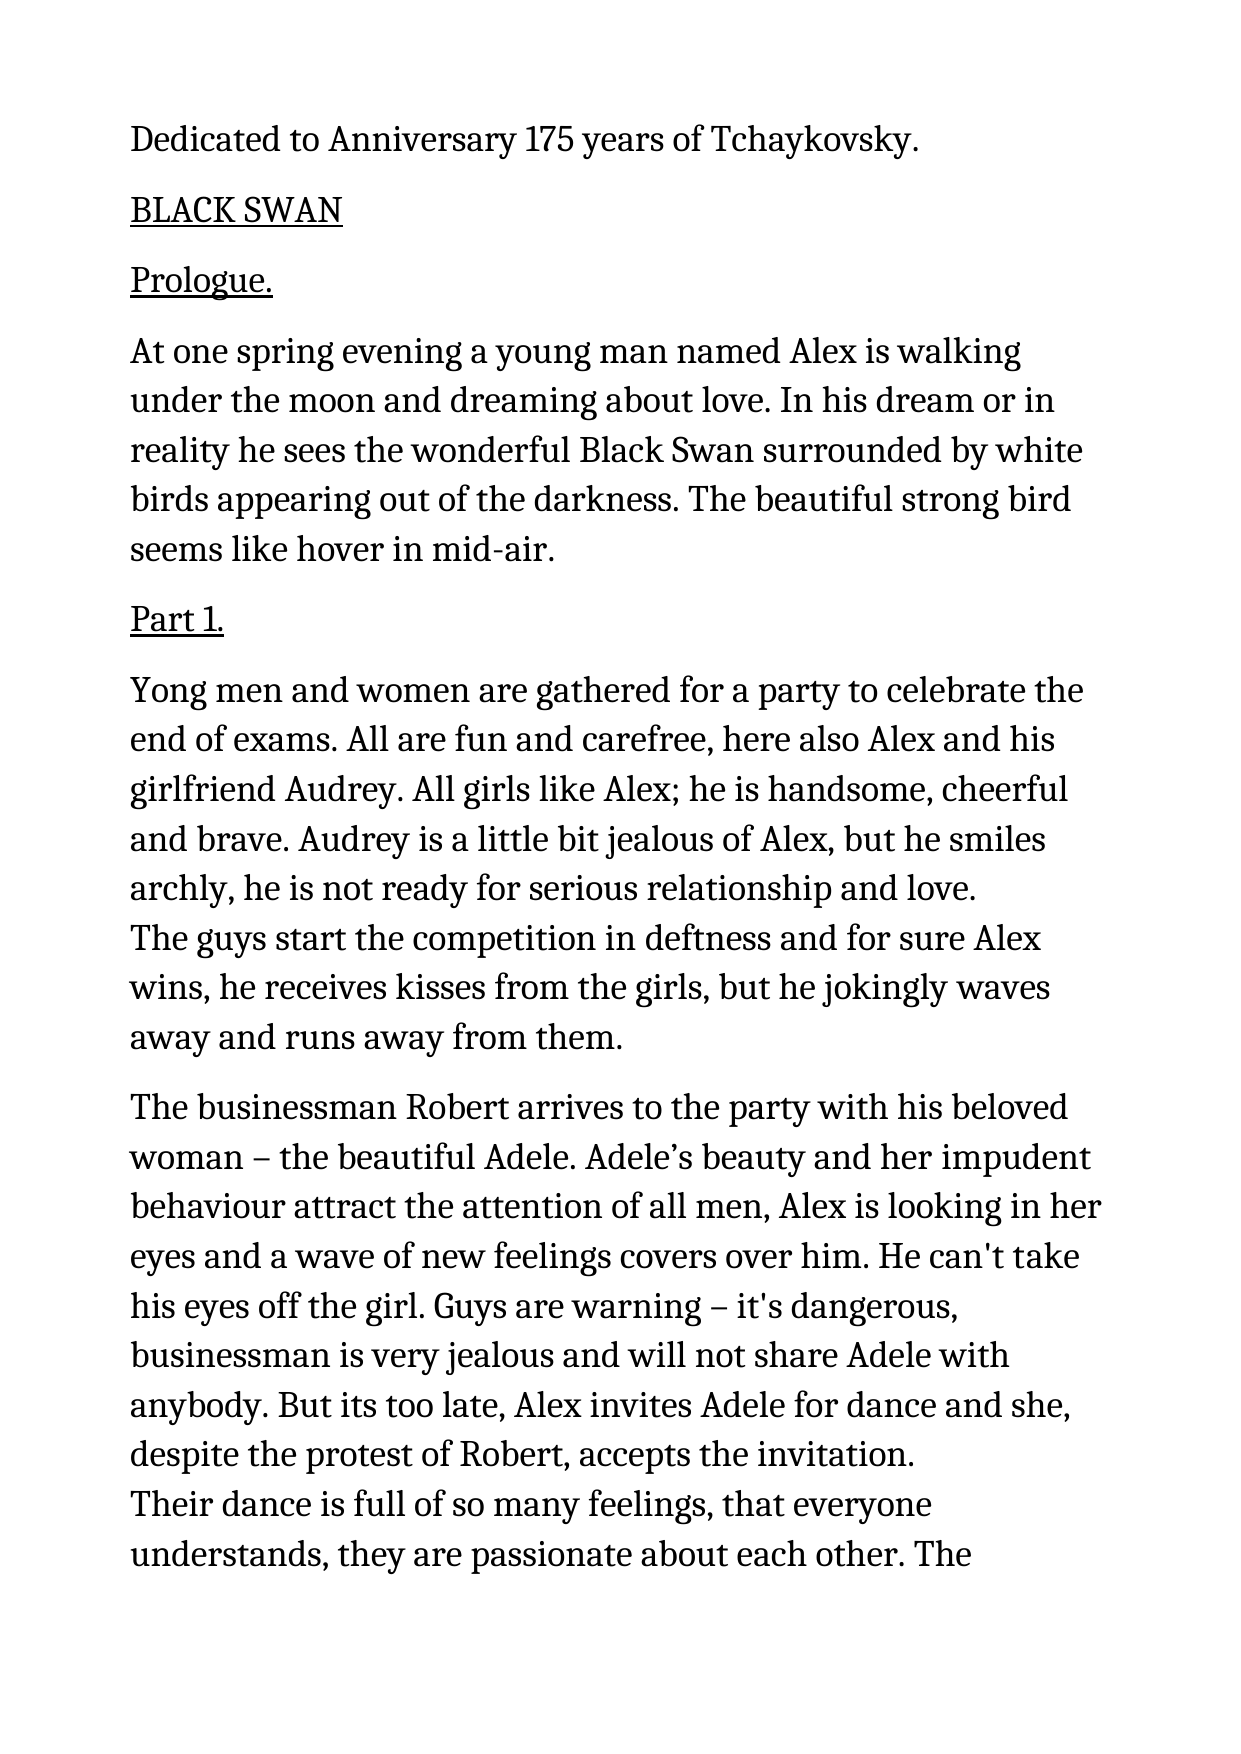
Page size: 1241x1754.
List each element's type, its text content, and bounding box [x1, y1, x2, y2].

text Part 1. [130, 598, 1116, 641]
text Prologue. [130, 259, 1116, 302]
text BLACK SWAN [130, 188, 1116, 232]
text Dedicated to Anniversary 175 years of Tchaykovsky. [130, 118, 1116, 161]
text Yong men and women are gathered for a party to celebrate the end of exams. All are fun and carefree, here also Alex and his girlfriend Audrey. All girls like Alex; he is handsome, cheerful and brave. Audrey is a little bit jealous of Alex, but he smiles archly, he is not ready for serious relationship and love. The guys start the competition in deftness and for sure Alex wins, he receives kisses from the girls, but he jokingly waves away and runs away from them. [130, 668, 1116, 1059]
text At one spring evening a young man named Alex is walking under the moon and dreaming about love. In his dream or in reality he sees the wonderful Black Swan surrounded by white birds appearing out of the darkness. The beautiful strong bird seems like hover in mid-air. [130, 329, 1116, 571]
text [130, 1086, 1116, 1575]
